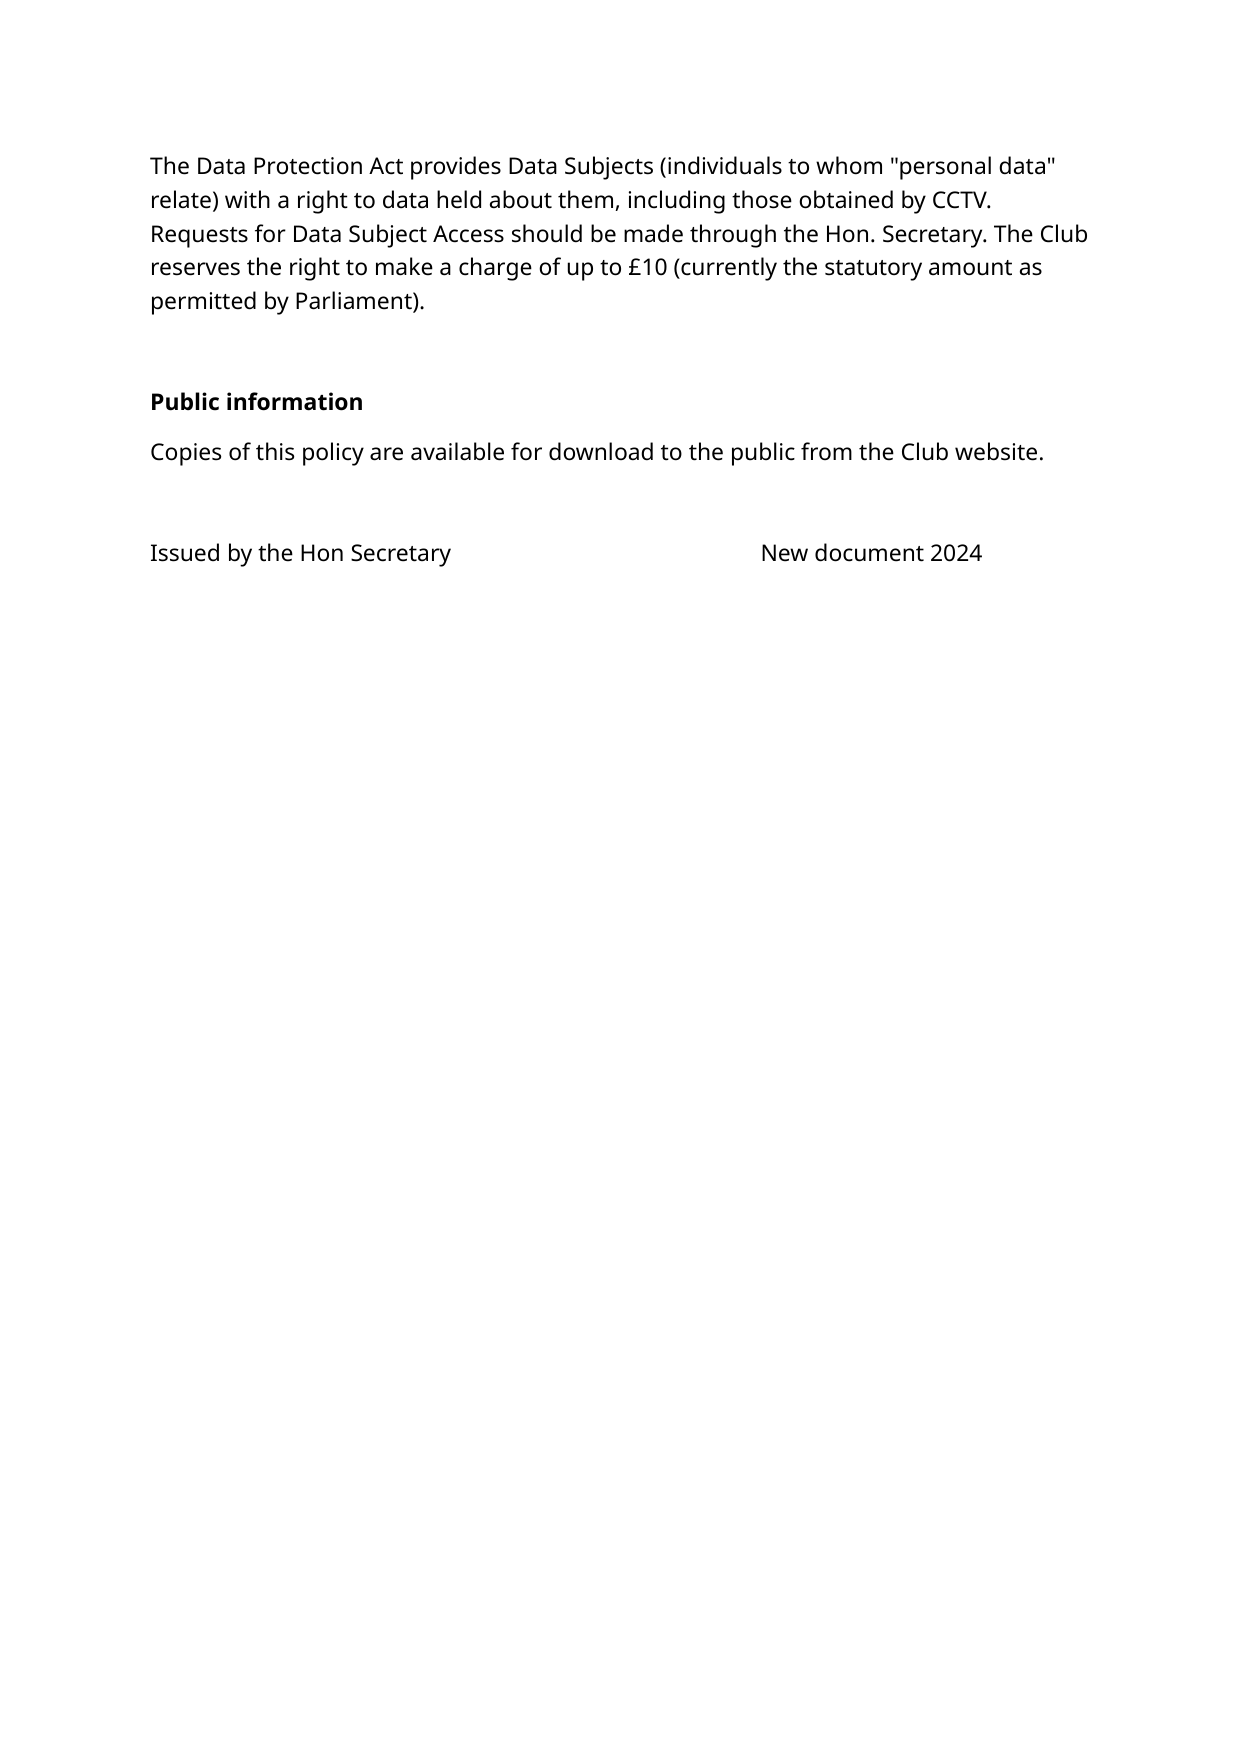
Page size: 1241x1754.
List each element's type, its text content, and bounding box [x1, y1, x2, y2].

text Issued by the Hon Secretary New document 2024 [150, 537, 1090, 568]
text Public information [150, 386, 1090, 417]
text The Data Protection Act provides Data Subjects (individuals to whom "personal data" relate) with a right to data held about them, including those obtained by CCTV. Requests for Data Subject Access should be made through the Hon. Secretary. The Club reserves the right to make a charge of up to £10 (currently the statutory amount as permitted by Parliament). [150, 150, 1090, 316]
text Copies of this policy are available for download to the public from the Club website. [150, 436, 1090, 467]
